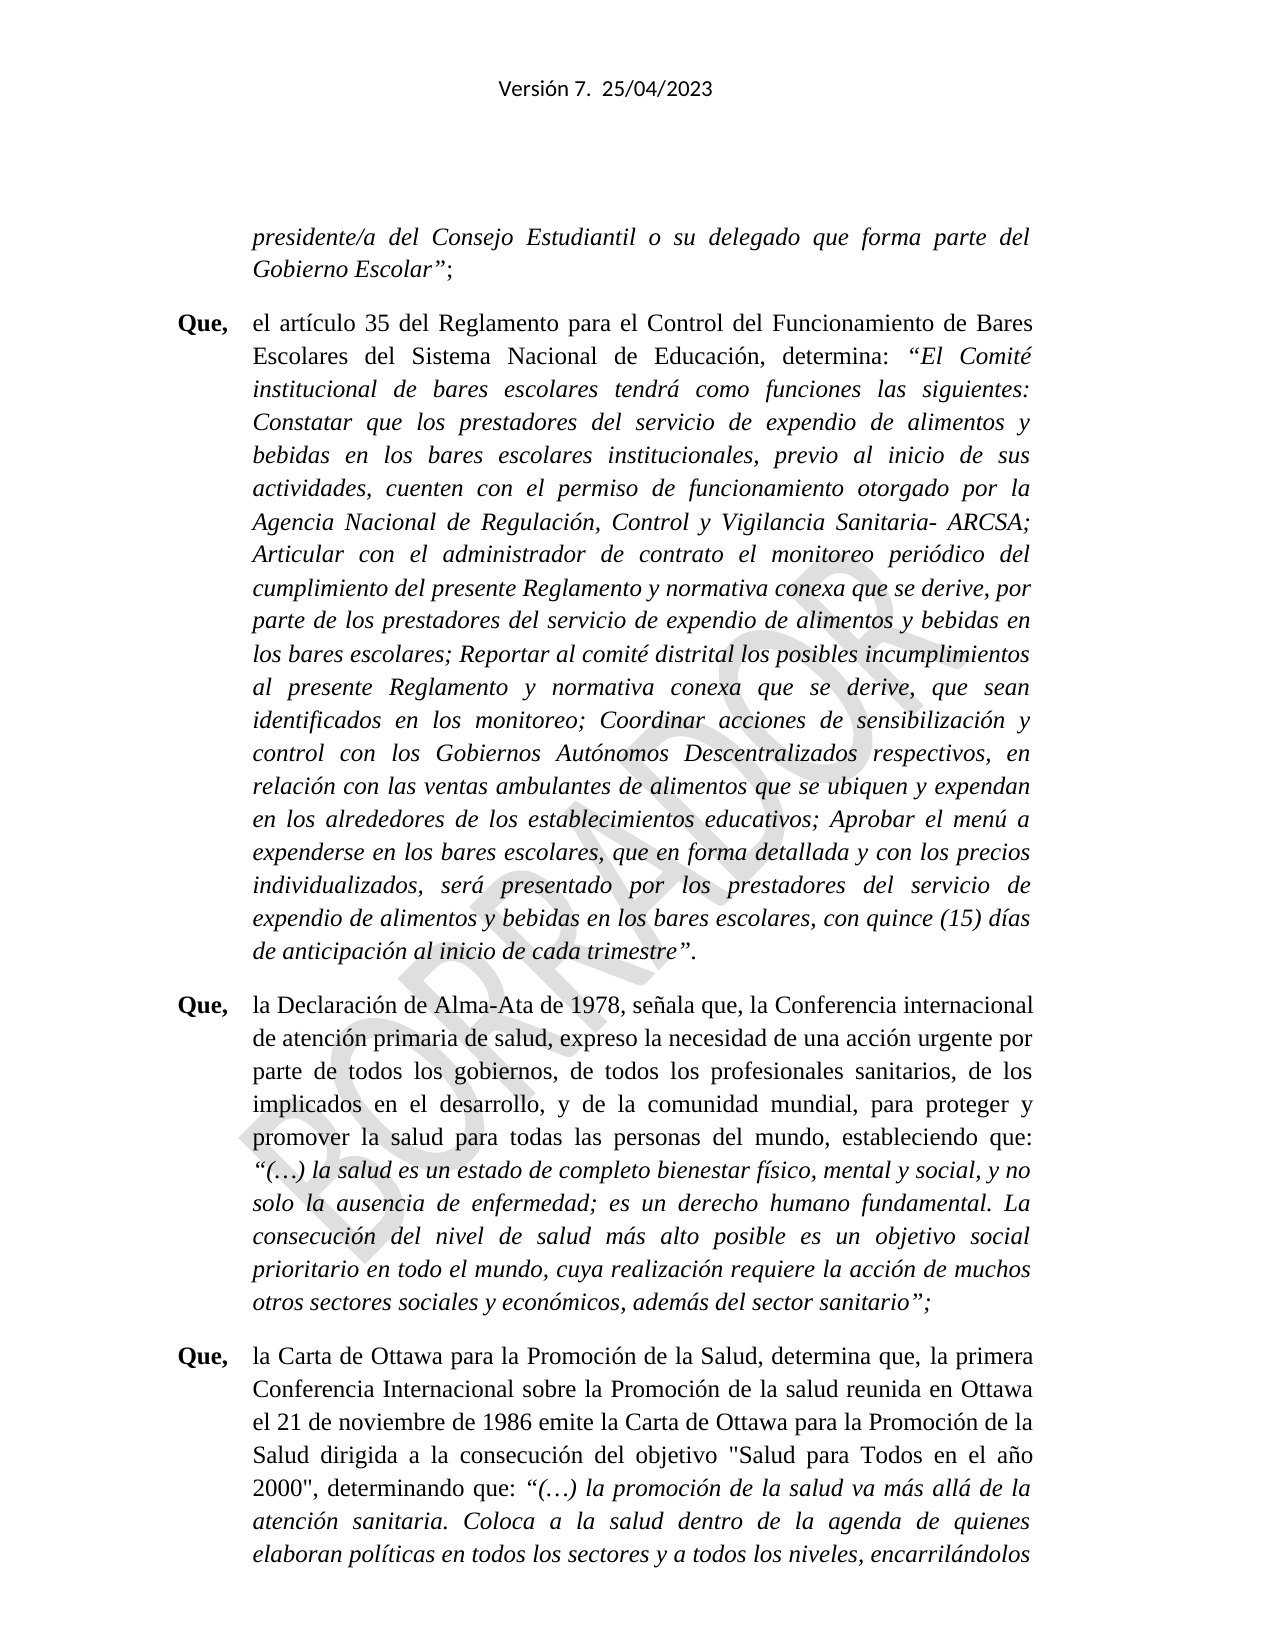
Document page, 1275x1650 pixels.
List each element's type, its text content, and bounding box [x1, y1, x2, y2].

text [177, 222, 1034, 283]
text Que, la Declaración de Alma-Ata de 1978, señala que, la Conferencia internacional de atención primaria de salud, expreso la necesidad de una acción urgente por parte de todos los gobiernos, de todos los profesionales sanitarios, de los implicados en el desarrollo, y de la comunidad mundial, para proteger y promover la salud para todas las personas del mundo, estableciendo que: “(…) la salud es un estado de completo bienestar físico, mental y social, y no solo la ausencia de enfermedad; es un derecho humano fundamental. La consecución del nivel de salud más alto posible es un objetivo social prioritario en todo el mundo, cuya realización requiere la acción de muchos otros sectores sociales y económicos, además del sector sanitario”; [177, 990, 1034, 1316]
text Que, el artículo 35 del Reglamento para el Control del Funcionamiento de Bares Escolares del Sistema Nacional de Educación, determina: “El Comité institucional de bares escolares tendrá como funciones las siguientes: Constatar que los prestadores del servicio de expendio de alimentos y bebidas en los bares escolares institucionales, previo al inicio de sus actividades, cuenten con el permiso de funcionamiento otorgado por la Agencia Nacional de Regulación, Control y Vigilancia Sanitaria- ARCSA; Articular con el administrador de contrato el monitoreo periódico del cumplimiento del presente Reglamento y normativa conexa que se derive, por parte de los prestadores del servicio de expendio de alimentos y bebidas en los bares escolares; Reportar al comité distrital los posibles incumplimientos al presente Reglamento y normativa conexa que se derive, que sean identificados en los monitoreo; Coordinar acciones de sensibilización y control con los Gobiernos Autónomos Descentralizados respectivos, en relación con las ventas ambulantes de alimentos que se ubiquen y expendan en los alrededores de los establecimientos educativos; Aprobar el menú a expenderse en los bares escolares, que en forma detallada y con los precios individualizados, será presentado por los prestadores del servicio de expendio de alimentos y bebidas en los bares escolares, con quince (15) días de anticipación al inicio de cada trimestre”. [177, 308, 1034, 964]
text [177, 1341, 1034, 1568]
